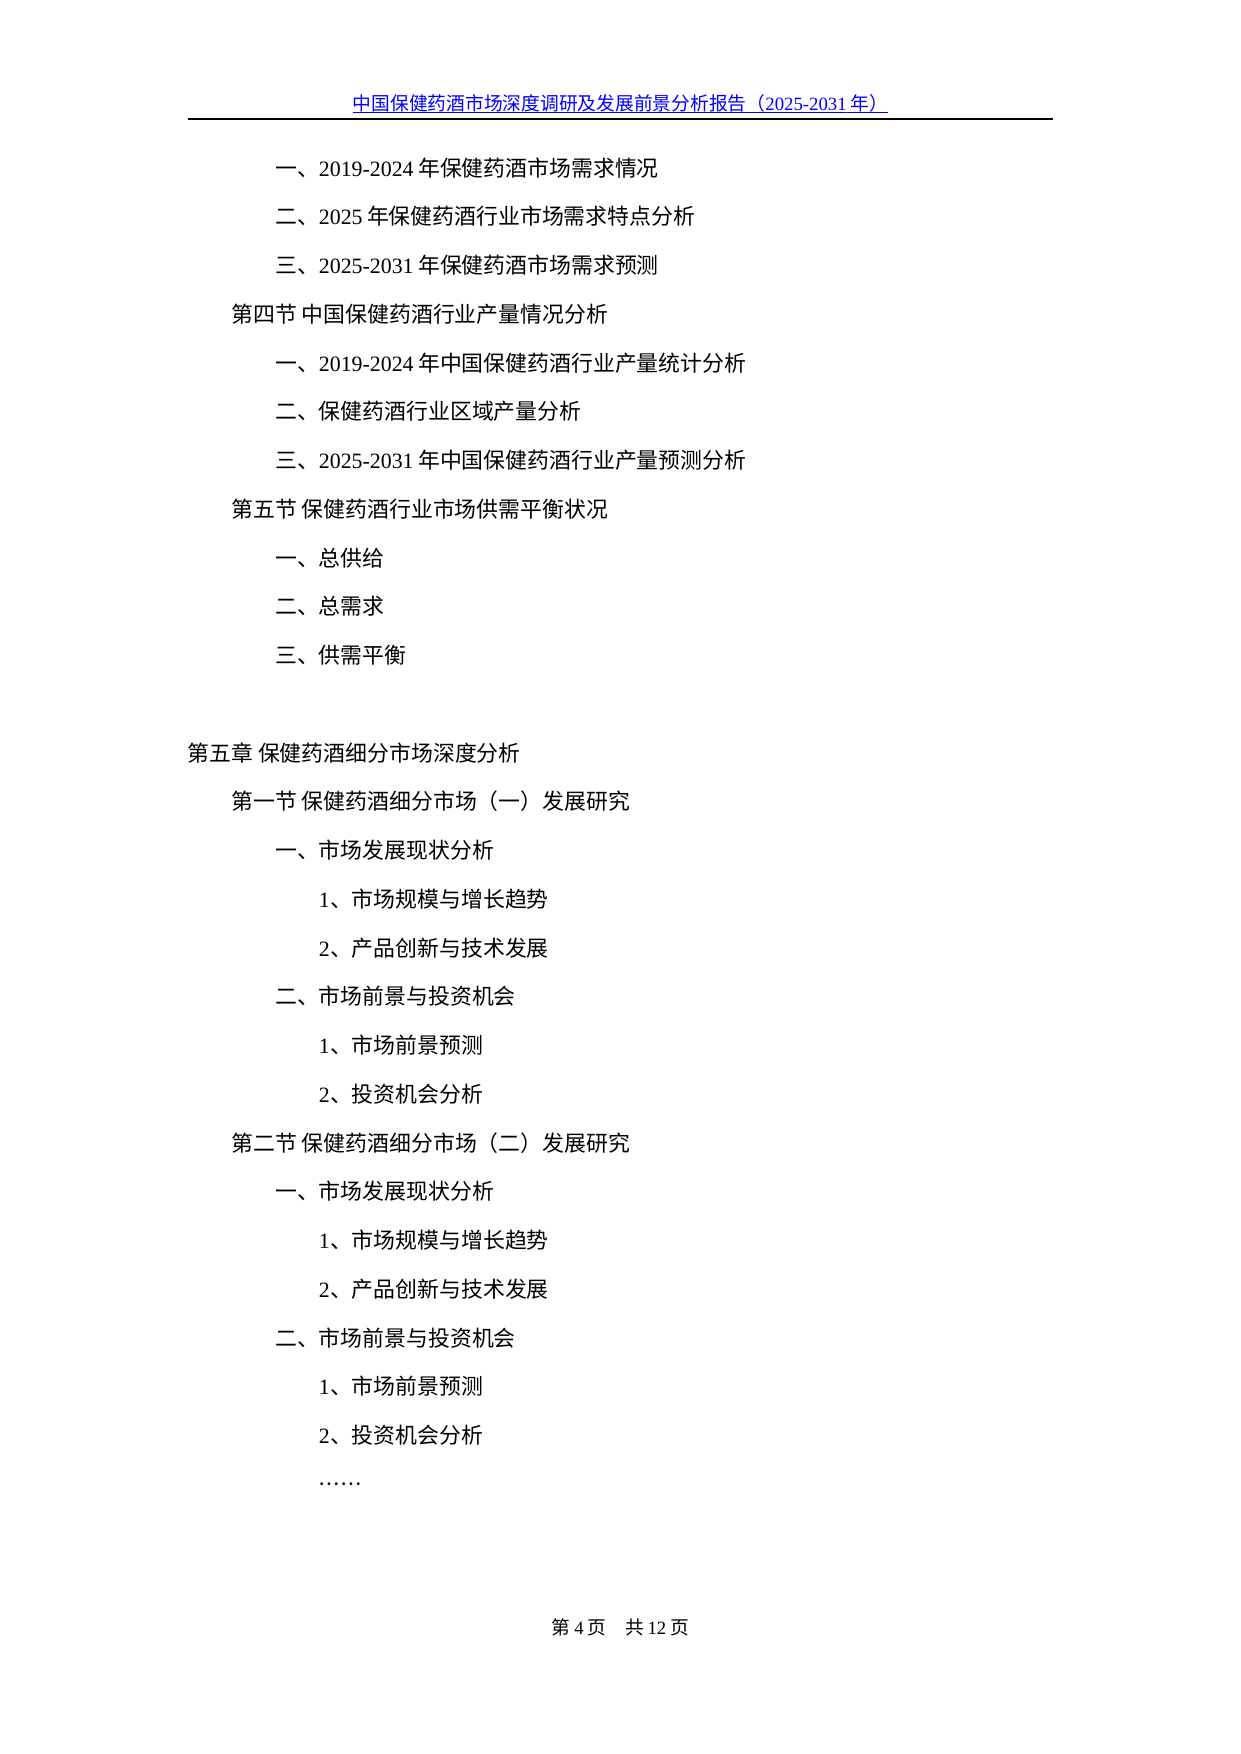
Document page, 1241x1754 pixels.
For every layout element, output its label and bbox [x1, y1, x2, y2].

text [187, 150, 1053, 1499]
